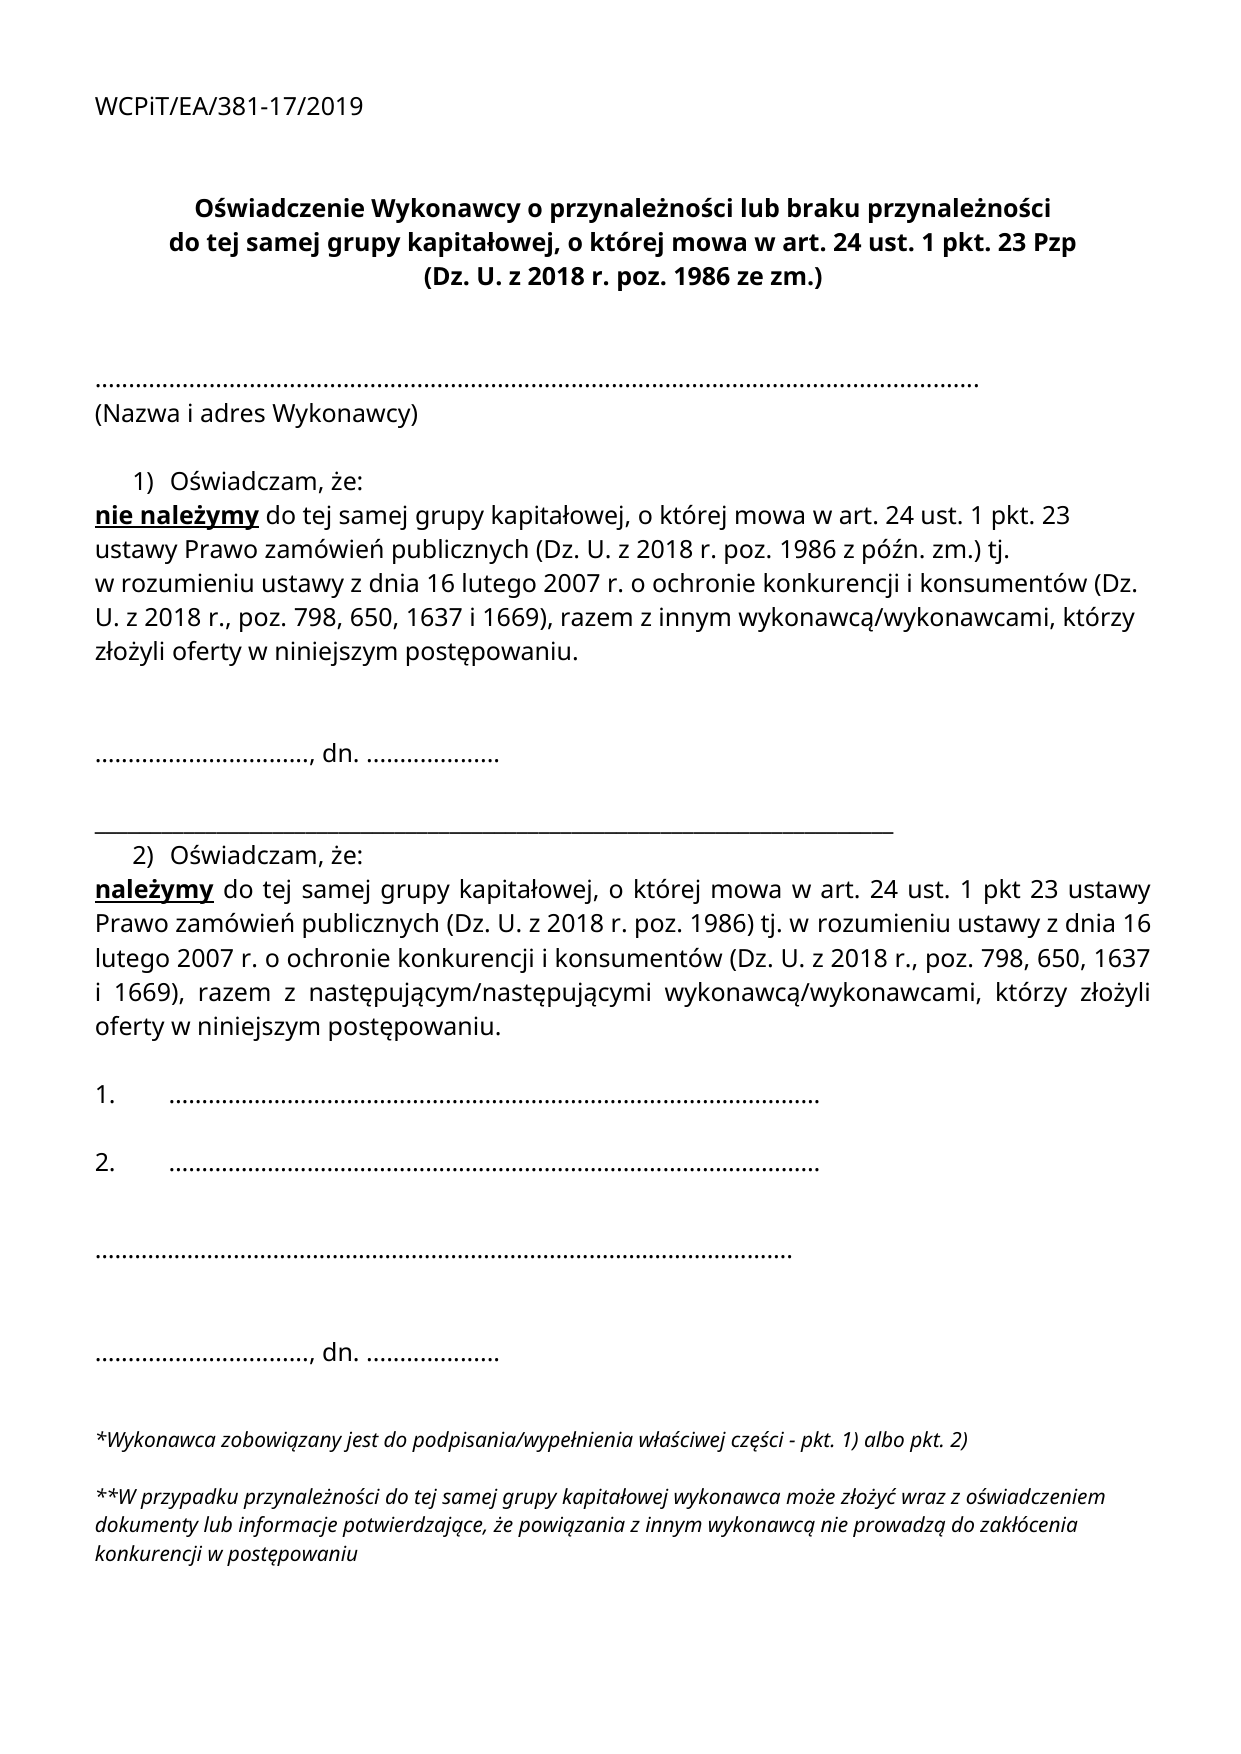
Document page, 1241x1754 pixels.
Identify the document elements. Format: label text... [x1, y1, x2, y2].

text nie należymy do tej samej grupy kapitałowej, o której mowa w art. 24 ust. 1 pkt. 23 ustawy Prawo zamówień publicznych (Dz. U. z 2018 r. poz. 1986 z późn. zm.) tj. w rozumieniu ustawy z dnia 16 lutego 2007 r. o ochronie konkurencji i konsumentów (Dz. U. z 2018 r., poz. 798, 650, 1637 i 1669), razem z innym wykonawcą/wykonawcami, którzy złożyli oferty w niniejszym postępowaniu. [94, 497, 1152, 668]
text **W przypadku przynależności do tej samej grupy kapitałowej wykonawca może złożyć wraz z oświadczeniem dokumenty lub informacje potwierdzające, że powiązania z innym wykonawcą nie prowadzą do zakłócenia konkurencji w postępowaniu [94, 1482, 1152, 1567]
text WCPiT/EA/381-17/2019 [94, 89, 1152, 123]
text …............................., dn. .................... [94, 1334, 1152, 1368]
subtitle (Dz. U. z 2018 r. poz. 1986 ze zm.) [94, 259, 1152, 293]
text .................................................................................................................................... [94, 361, 1152, 395]
list Oświadczam, że: [132, 463, 1152, 497]
title Oświadczenie Wykonawcy o przynależności lub braku przynależności [94, 191, 1152, 225]
text ________________________________________________________________________ [94, 804, 1152, 838]
text (Nazwa i adres Wykonawcy) [94, 395, 1152, 429]
text należymy do tej samej grupy kapitałowej, o której mowa w art. 24 ust. 1 pkt 23 ustawy Prawo zamówień publicznych (Dz. U. z 2018 r. poz. 1986) tj. w rozumieniu ustawy z dnia 16 lutego 2007 r. o ochronie konkurencji i konsumentów (Dz. U. z 2018 r., poz. 798, 650, 1637 i 1669), razem z następującym/następującymi wykonawcą/wykonawcami, którzy złożyli oferty w niniejszym postępowaniu. [94, 872, 1152, 1042]
list Oświadczam, że: [132, 838, 1152, 872]
text *Wykonawca zobowiązany jest do podpisania/wypełnienia właściwej części - pkt. 1) albo pkt. 2) [94, 1425, 1152, 1454]
list ……………………………………………………………………………………… [94, 1076, 1152, 1111]
text …............................., dn. .................... [94, 736, 1152, 770]
subtitle do tej samej grupy kapitałowej, o której mowa w art. 24 ust. 1 pkt. 23 Pzp [94, 225, 1152, 259]
list ……………………………………………………………………………………… [94, 1144, 1152, 1179]
text ……………………………………………………………………………………………. [94, 1232, 1152, 1266]
